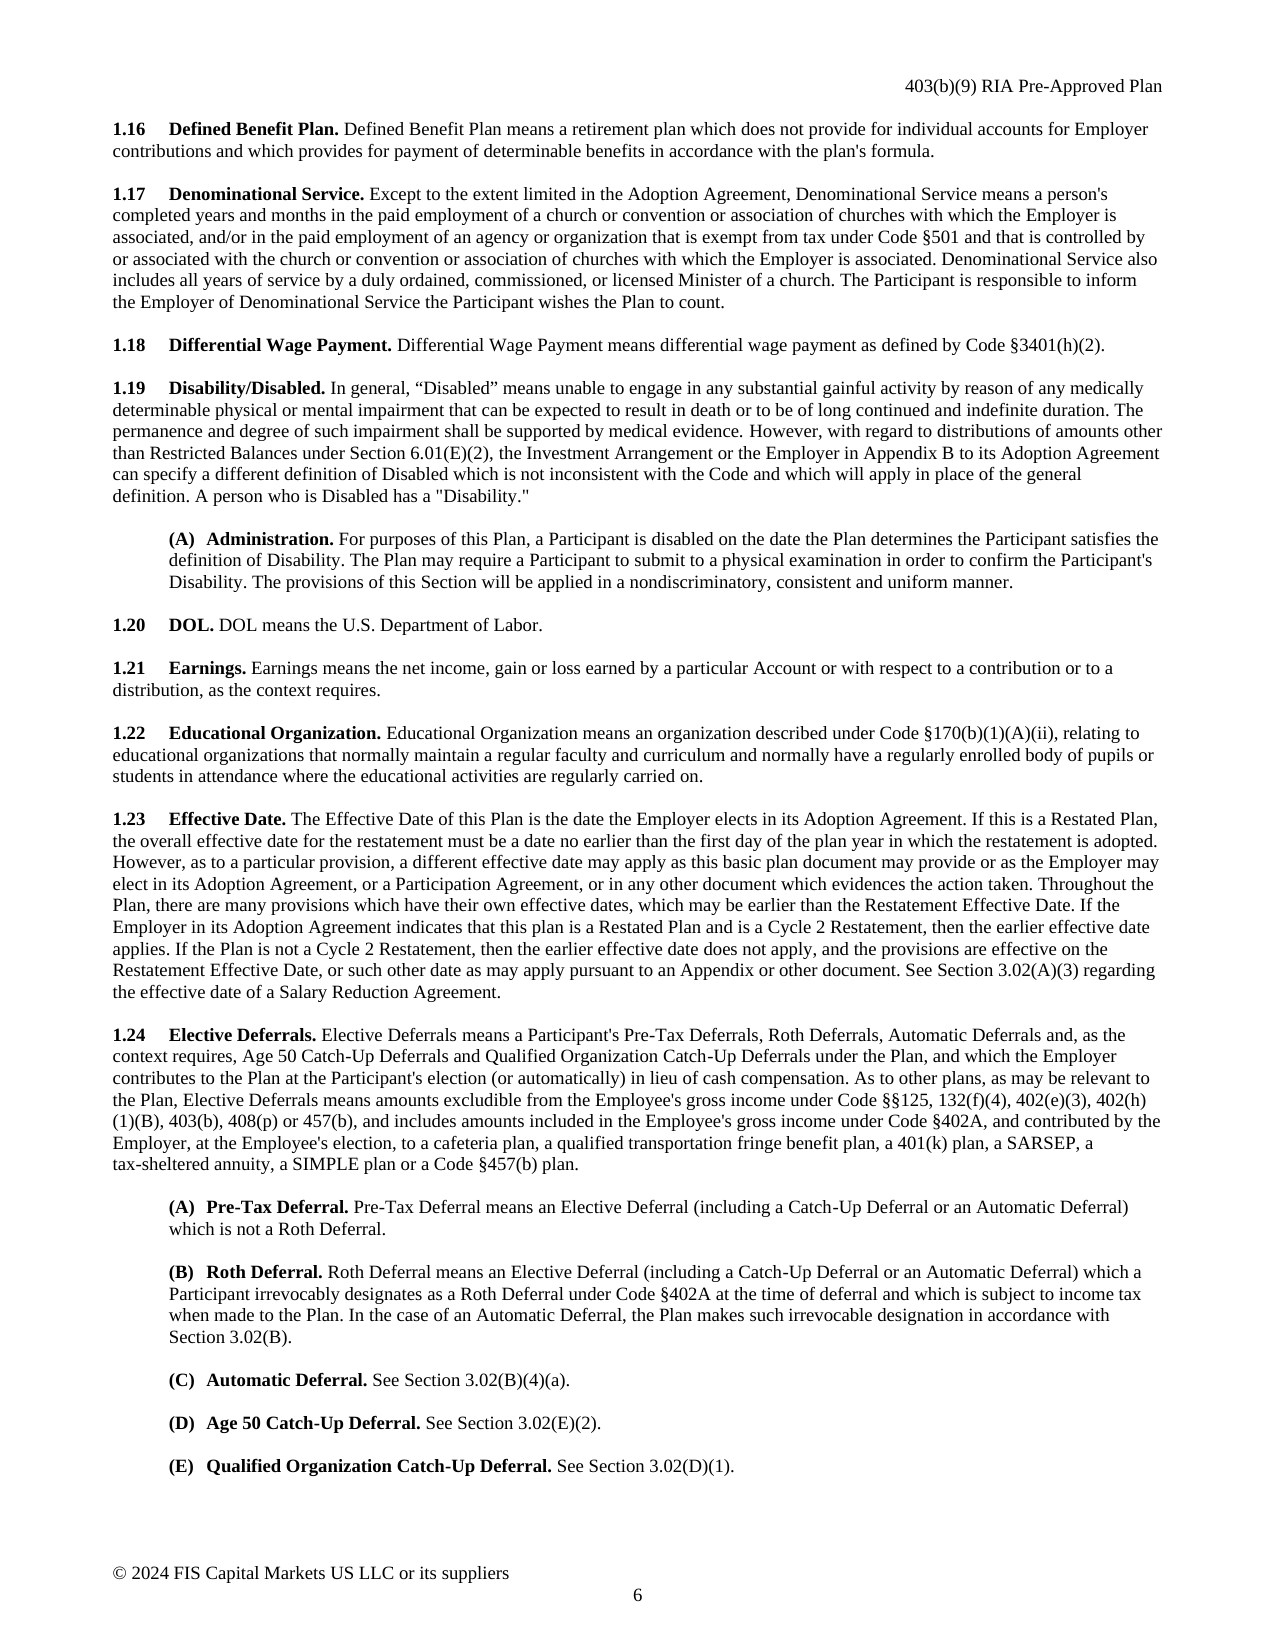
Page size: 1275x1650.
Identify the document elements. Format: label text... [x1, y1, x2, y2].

text 1.22 Educational Organization. Educational Organization means an organization described under Code §170(b)(1)(A)(ii), relating to educational organizations that normally maintain a regular faculty and curriculum and normally have a regularly enrolled body of pupils or students in attendance where the educational activities are regularly carried on. [112, 722, 1162, 787]
text (B) Roth Deferral. Roth Deferral means an Elective Deferral (including a Catch-Up Deferral or an Automatic Deferral) which a Participant irrevocably designates as a Roth Deferral under Code §402A at the time of deferral and which is subject to income tax when made to the Plan. In the case of an Automatic Deferral, the Plan makes such irrevocable designation in accordance with Section 3.02(B). [169, 1261, 1162, 1347]
text (D) Age 50 Catch-Up Deferral. See Section 3.02(E)(2). [169, 1412, 1162, 1433]
text (E) Qualified Organization Catch-Up Deferral. See Section 3.02(D)(1). [169, 1455, 1162, 1477]
text 1.18 Differential Wage Payment. Differential Wage Payment means differential wage payment as defined by Code §3401(h)(2). [112, 334, 1162, 355]
text 1.17 Denominational Service. Except to the extent limited in the Adoption Agreement, Denominational Service means a person's completed years and months in the paid employment of a church or convention or association of churches with which the Employer is associated, and/or in the paid employment of an agency or organization that is exempt from tax under Code §501 and that is controlled by or associated with the church or convention or association of churches with which the Employer is associated. Denominational Service also includes all years of service by a duly ordained, commissioned, or licensed Minister of a church. The Participant is responsible to inform the Employer of Denominational Service the Participant wishes the Plan to count. [112, 183, 1162, 312]
text 1.20 DOL. DOL means the U.S. Department of Labor. [112, 614, 1162, 636]
text (A) Administration. For purposes of this Plan, a Participant is disabled on the date the Plan determines the Participant satisfies the definition of Disability. The Plan may require a Participant to submit to a physical examination in order to confirm the Participant's Disability. The provisions of this Section will be applied in a nondiscriminatory, consistent and uniform manner. [169, 528, 1162, 592]
text 1.23 Effective Date. The Effective Date of this Plan is the date the Employer elects in its Adoption Agreement. If this is a Restated Plan, the overall effective date for the restatement must be a date no earlier than the first day of the plan year in which the restatement is adopted. However, as to a particular provision, a different effective date may apply as this basic plan document may provide or as the Employer may elect in its Adoption Agreement, or a Participation Agreement, or in any other document which evidences the action taken. Throughout the Plan, there are many provisions which have their own effective dates, which may be earlier than the Restatement Effective Date. If the Employer in its Adoption Agreement indicates that this plan is a Restated Plan and is a Cycle 2 Restatement, then the earlier effective date applies. If the Plan is not a Cycle 2 Restatement, then the earlier effective date does not apply, and the provisions are effective on the Restatement Effective Date, or such other date as may apply pursuant to an Appendix or other document. See Section 3.02(A)(3) regarding the effective date of a Salary Reduction Agreement. [112, 808, 1162, 1002]
text (A) Pre-Tax Deferral. Pre-Tax Deferral means an Elective Deferral (including a Catch-Up Deferral or an Automatic Deferral) which is not a Roth Deferral. [169, 1196, 1162, 1239]
text 1.21 Earnings. Earnings means the net income, gain or loss earned by a particular Account or with respect to a contribution or to a distribution, as the context requires. [112, 657, 1162, 700]
text 1.16 Defined Benefit Plan. Defined Benefit Plan means a retirement plan which does not provide for individual accounts for Employer contributions and which provides for payment of determinable benefits in accordance with the plan's formula. [112, 118, 1162, 161]
text 1.19 Disability/Disabled. In general, “Disabled” means unable to engage in any substantial gainful activity by reason of any medically determinable physical or mental impairment that can be expected to result in death or to be of long continued and indefinite duration. The permanence and degree of such impairment shall be supported by medical evidence. However, with regard to distributions of amounts other than Restricted Balances under Section 6.01(E)(2), the Investment Arrangement or the Employer in Appendix B to its Adoption Agreement can specify a different definition of Disabled which is not inconsistent with the Code and which will apply in place of the general definition. A person who is Disabled has a "Disability." [112, 377, 1162, 506]
text 1.24 Elective Deferrals. Elective Deferrals means a Participant's Pre-Tax Deferrals, Roth Deferrals, Automatic Deferrals and, as the context requires, Age 50 Catch-Up Deferrals and Qualified Organization Catch-Up Deferrals under the Plan, and which the Employer contributes to the Plan at the Participant's election (or automatically) in lieu of cash compensation. As to other plans, as may be relevant to the Plan, Elective Deferrals means amounts excludible from the Employee's gross income under Code §§125, 132(f)(4), 402(e)(3), 402(h)(1)(B), 403(b), 408(p) or 457(b), and includes amounts included in the Employee's gross income under Code §402A, and contributed by the Employer, at the Employee's election, to a cafeteria plan, a qualified transportation fringe benefit plan, a 401(k) plan, a SARSEP, a tax-sheltered annuity, a SIMPLE plan or a Code §457(b) plan. [112, 1024, 1162, 1175]
text (C) Automatic Deferral. See Section 3.02(B)(4)(a). [169, 1369, 1162, 1390]
